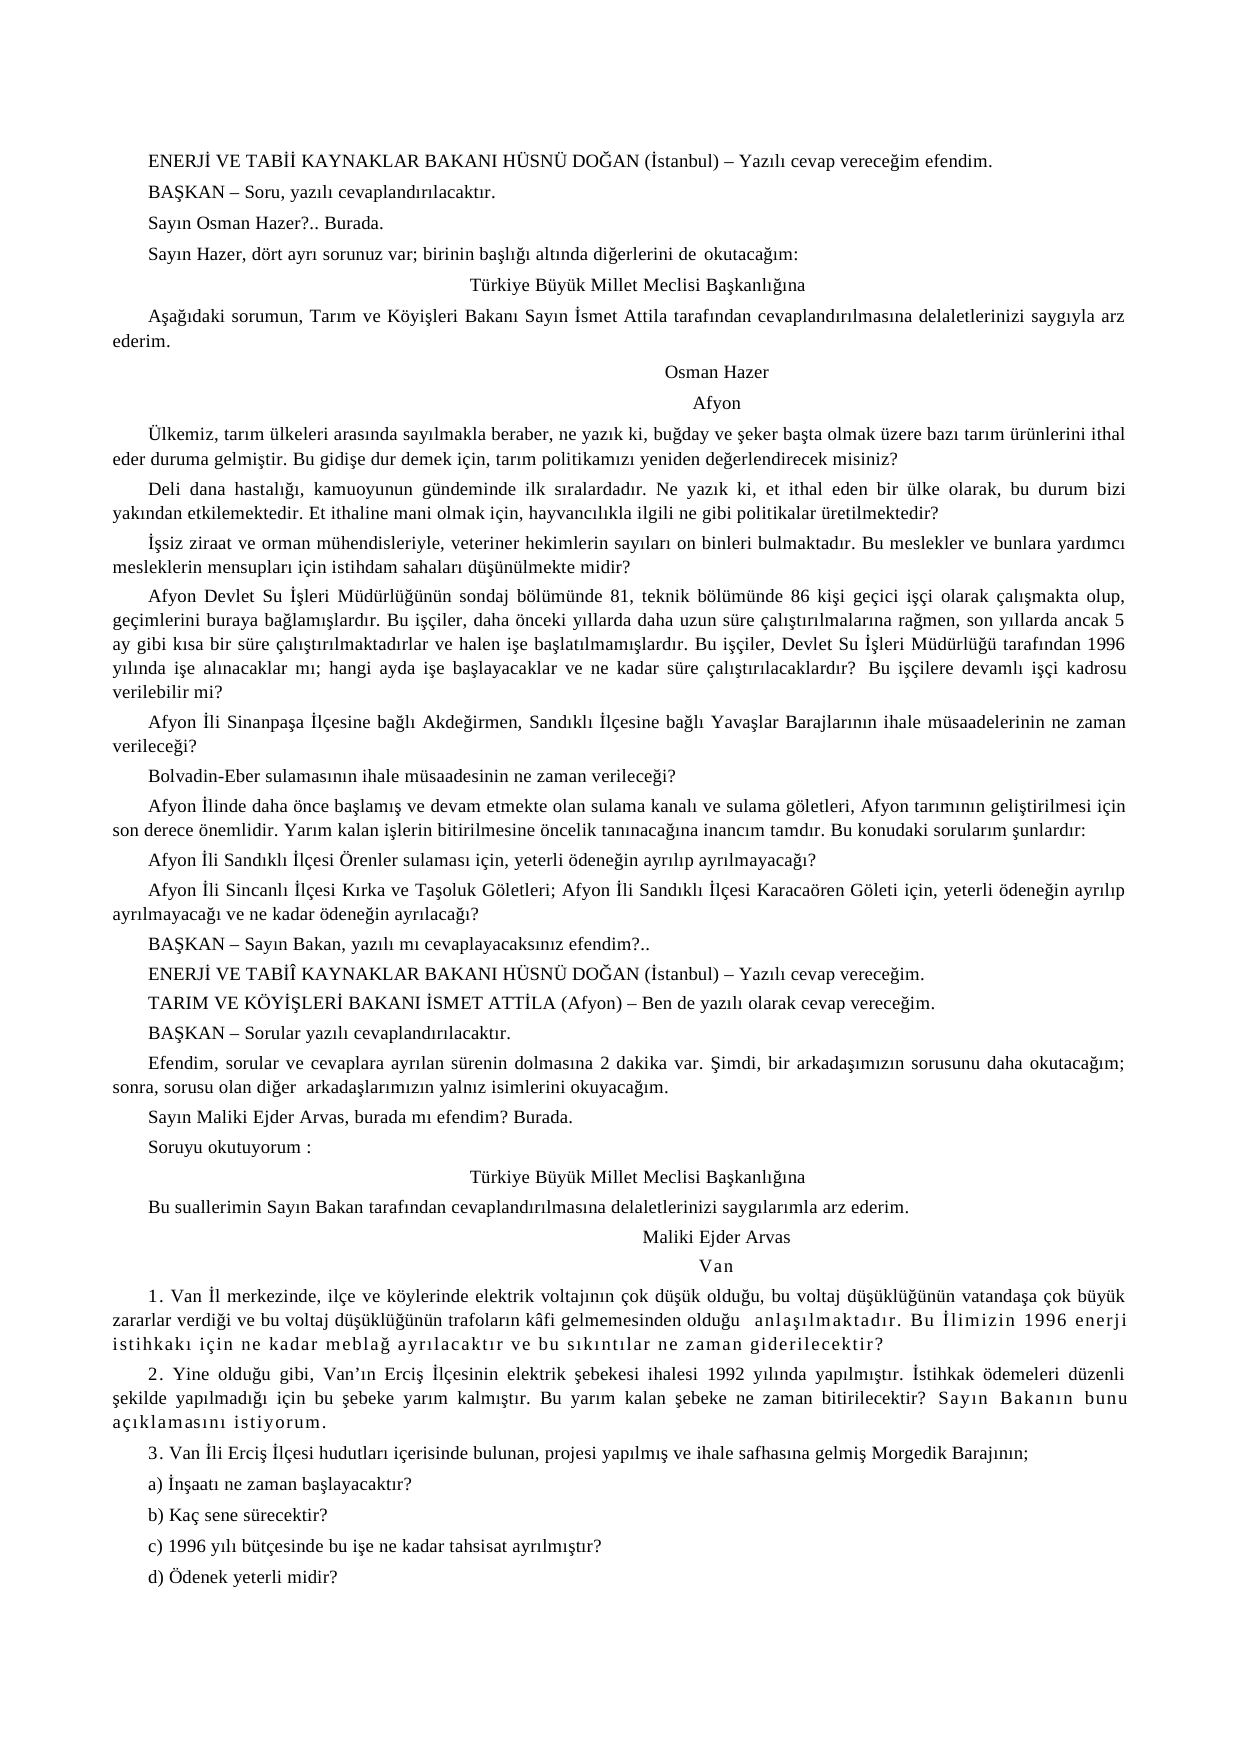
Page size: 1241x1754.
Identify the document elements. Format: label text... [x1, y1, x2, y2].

text c) 1996 yılı bütçesinde bu işe ne kadar tahsisat ayrılmıştır? [112, 1532, 1128, 1557]
text Efendim, sorular ve cevaplara ayrılan sürenin dolmasına 2 dakika var. Şimdi, bir arkadaşımızın sorusunu daha okutacağım; sonra, sorusu olan diğer arkadaşlarımızın yalnız isimlerini okuyacağım. [112, 1050, 1128, 1098]
text ENERJİ VE TABİİ KAYNAKLAR BAKANI HÜSNÜ DOĞAN (İstanbul) – Yazılı cevap vereceğim efendim. [112, 148, 1128, 173]
text a) İnşaatı ne zaman başlayacaktır? [112, 1470, 1128, 1495]
text BAŞKAN – Soru, yazılı cevaplandırılacaktır. [112, 178, 1128, 203]
text Türkiye Büyük Millet Meclisi Başkanlığına [112, 1164, 1128, 1188]
text Bu suallerimin Sayın Bakan tarafından cevaplandırılmasına delaletlerinizi saygılarımla arz ederim. [112, 1194, 1128, 1218]
text d) Ödenek yeterli midir? [112, 1563, 1128, 1588]
text BAŞKAN – Sorular yazılı cevaplandırılacaktır. [112, 1021, 1128, 1044]
text Van [112, 1254, 1128, 1278]
text İşsiz ziraat ve orman mühendisleriyle, veteriner hekimlerin sayıları on binleri bulmaktadır. Bu meslekler ve bunlara yardımcı mesleklerin mensupları için istihdam sahaları düşünülmekte midir? [112, 530, 1128, 578]
text Deli dana hastalığı, kamuoyunun gündeminde ilk sıralardadır. Ne yazık ki, et ithal eden bir ülke olarak, bu durum bizi yakından etkilemektedir. Et ithaline mani olmak için, hayvancılıkla ilgili ne gibi politikalar üretilmektedir? [112, 476, 1128, 524]
text Aşağıdaki sorumun, Tarım ve Köyişleri Bakanı Sayın İsmet Attila tarafından cevaplandırılmasına delaletlerinizi saygıyla arz ederim. [112, 302, 1128, 352]
text Afyon İli Sinanpaşa İlçesine bağlı Akdeğirmen, Sandıklı İlçesine bağlı Yavaşlar Barajlarının ihale müsaadelerinin ne zaman verileceği? [112, 709, 1128, 757]
text BAŞKAN – Sayın Bakan, yazılı mı cevaplayacaksınız efendim?.. [112, 931, 1128, 955]
text Afyon İlinde daha önce başlamış ve devam etmekte olan sulama kanalı ve sulama göletleri, Afyon tarımının geliştirilmesi için son derece önemlidir. Yarım kalan işlerin bitirilmesine öncelik tanınacağına inancım tamdır. Bu konudaki sorularım şunlardır: [112, 793, 1128, 841]
text b) Kaç sene sürecektir? [112, 1501, 1128, 1526]
text TARIM VE KÖYİŞLERİ BAKANI İSMET ATTİLA (Afyon) – Ben de yazılı olarak cevap vereceğim. [112, 991, 1128, 1014]
text Sayın Maliki Ejder Arvas, burada mı efendim? Burada. [112, 1104, 1128, 1128]
text Sayın Hazer, dört ayrı sorunuz var; birinin başlığı altında diğerlerini de okutacağım: [112, 240, 1128, 265]
text ENERJİ VE TABİÎ KAYNAKLAR BAKANI HÜSNÜ DOĞAN (İstanbul) – Yazılı cevap vereceğim. [112, 961, 1128, 985]
text Afyon İli Sincanlı İlçesi Kırka ve Taşoluk Göletleri; Afyon İli Sandıklı İlçesi Karacaören Göleti için, yeterli ödeneğin ayrılıp ayrılmayacağı ve ne kadar ödeneğin ayrılacağı? [112, 877, 1128, 925]
text Sayın Osman Hazer?.. Burada. [112, 209, 1128, 234]
text Ülkemiz, tarım ülkeleri arasında sayılmakla beraber, ne yazık ki, buğday ve şeker başta olmak üzere bazı tarım ürünlerini ithal eder duruma gelmiştir. Bu gidişe dur demek için, tarım politikamızı yeniden değerlendirecek misiniz? [112, 420, 1128, 470]
text Afyon [112, 389, 1128, 414]
text Bolvadin-Eber sulamasının ihale müsaadesinin ne zaman verileceği? [112, 763, 1128, 787]
text Afyon Devlet Su İşleri Müdürlüğünün sondaj bölümünde 81, teknik bölümünde 86 kişi geçici işçi olarak çalışmakta olup, geçimlerini buraya bağlamışlardır. Bu işçiler, daha önceki yıllarda daha uzun süre çalıştırılmalarına rağmen, son yıllarda ancak 5 ay gibi kısa bir süre çalıştırılmaktadırlar ve halen işe başlatılmamışlardır. Bu işçiler, Devlet Su İşleri Müdürlüğü tarafından 1996 yılında işe alınacaklar mı; hangi ayda işe başlayacaklar ve ne kadar süre çalıştırılacaklardır? Bu işçilere devamlı işçi kadrosu verilebilir mi? [112, 584, 1128, 703]
text 1. Van İl merkezinde, ilçe ve köylerinde elektrik voltajının çok düşük olduğu, bu voltaj düşüklüğünün vatandaşa çok büyük zararlar verdiği ve bu voltaj düşüklüğünün trafoların kâfi gelmemesinden olduğu anlaşılmaktadır. Bu İlimizin 1996 enerji istihkakı için ne kadar meblağ ayrılacaktır ve bu sıkıntılar ne zaman giderilecektir? [112, 1284, 1128, 1356]
text Türkiye Büyük Millet Meclisi Başkanlığına [112, 271, 1128, 296]
text 2. Yine olduğu gibi, Van’ın Erciş İlçesinin elektrik şebekesi ihalesi 1992 yılında yapılmıştır. İstihkak ödemeleri düzenli şekilde yapılmadığı için bu şebeke yarım kalmıştır. Bu yarım kalan şebeke ne zaman bitirilecektir? Sayın Bakanın bunu açıklamasını istiyorum. [112, 1361, 1128, 1433]
text Osman Hazer [112, 358, 1128, 383]
text Soruyu okutuyorum : [112, 1134, 1128, 1158]
text 3. Van İli Erciş İlçesi hudutları içerisinde bulunan, projesi yapılmış ve ihale safhasına gelmiş Morgedik Barajının; [112, 1439, 1128, 1464]
text Maliki Ejder Arvas [112, 1224, 1128, 1248]
text Afyon İli Sandıklı İlçesi Örenler sulaması için, yeterli ödeneğin ayrılıp ayrılmayacağı? [112, 847, 1128, 871]
